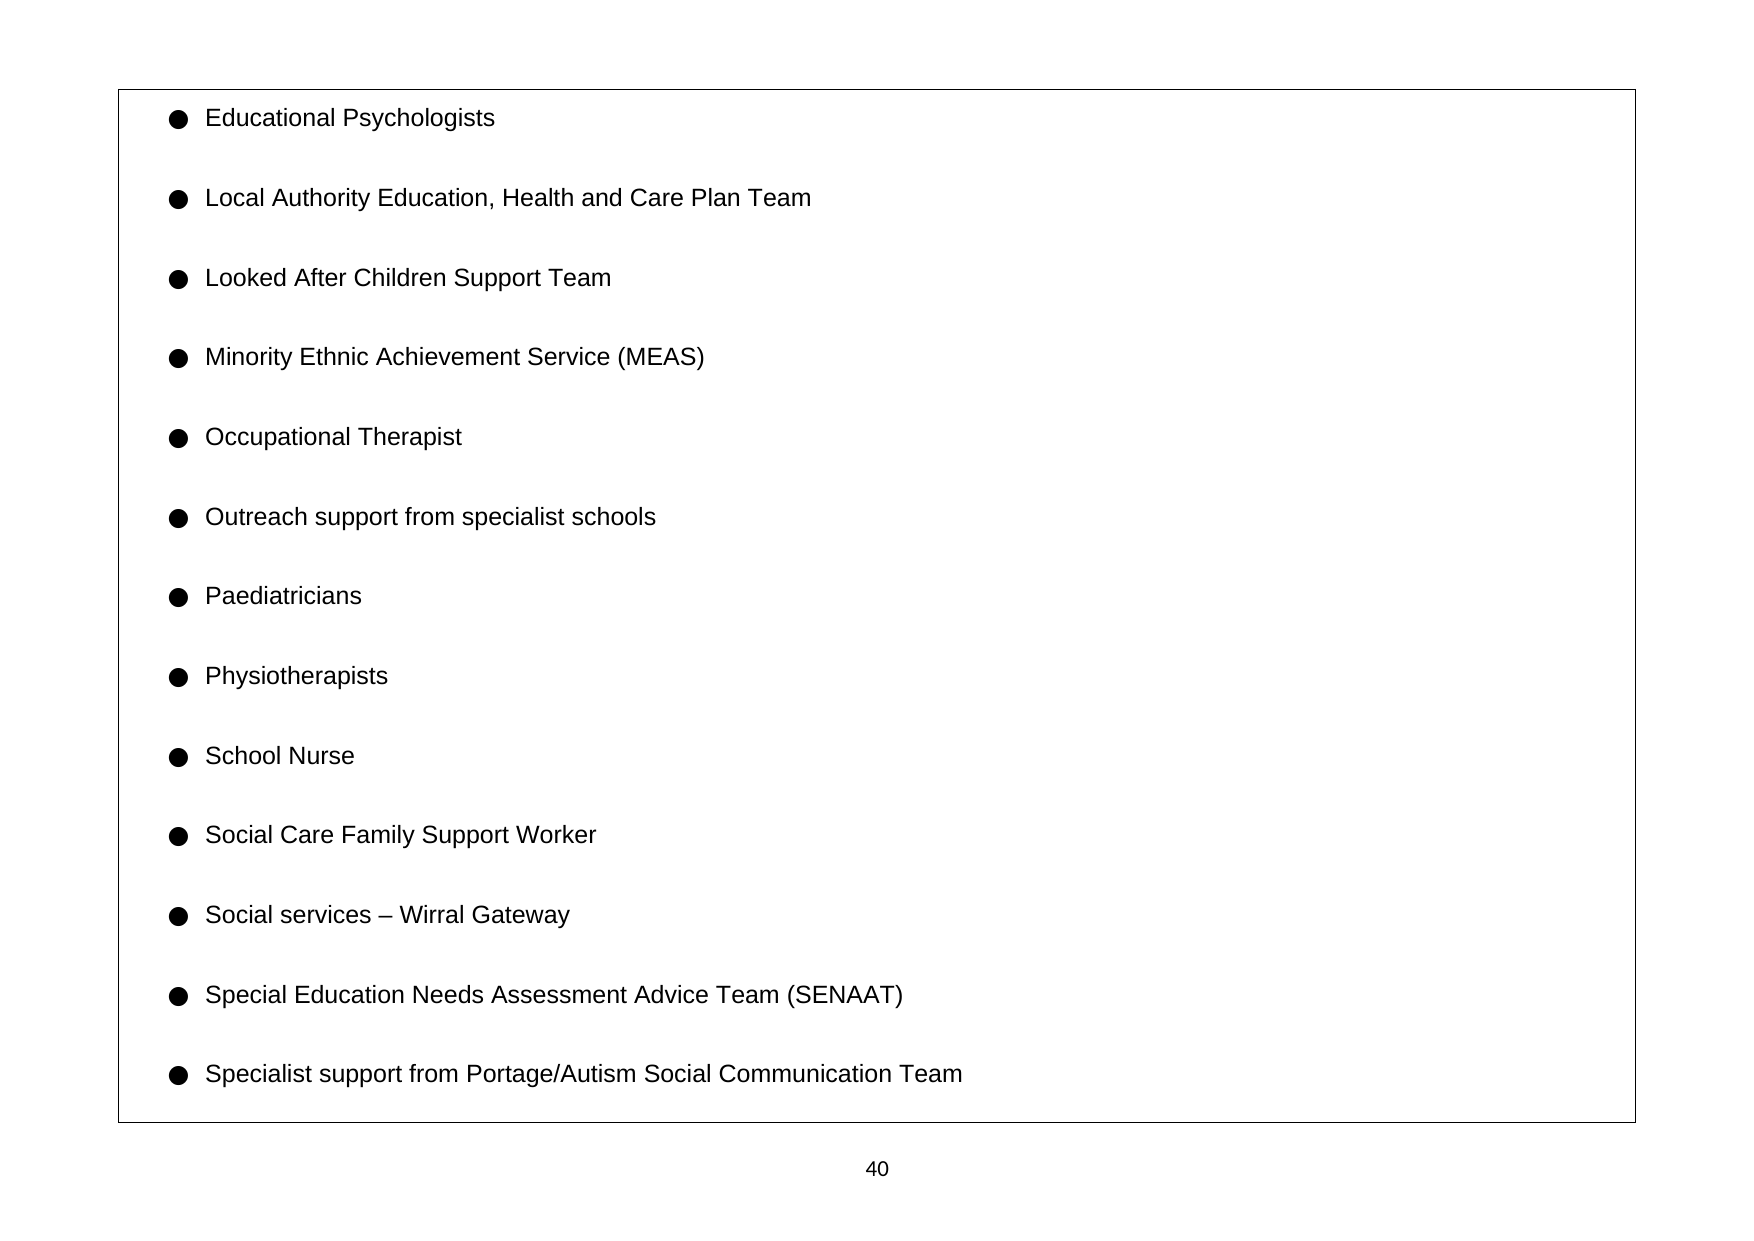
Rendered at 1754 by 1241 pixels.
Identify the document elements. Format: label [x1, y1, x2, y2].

table_header [119, 90, 1635, 1122]
